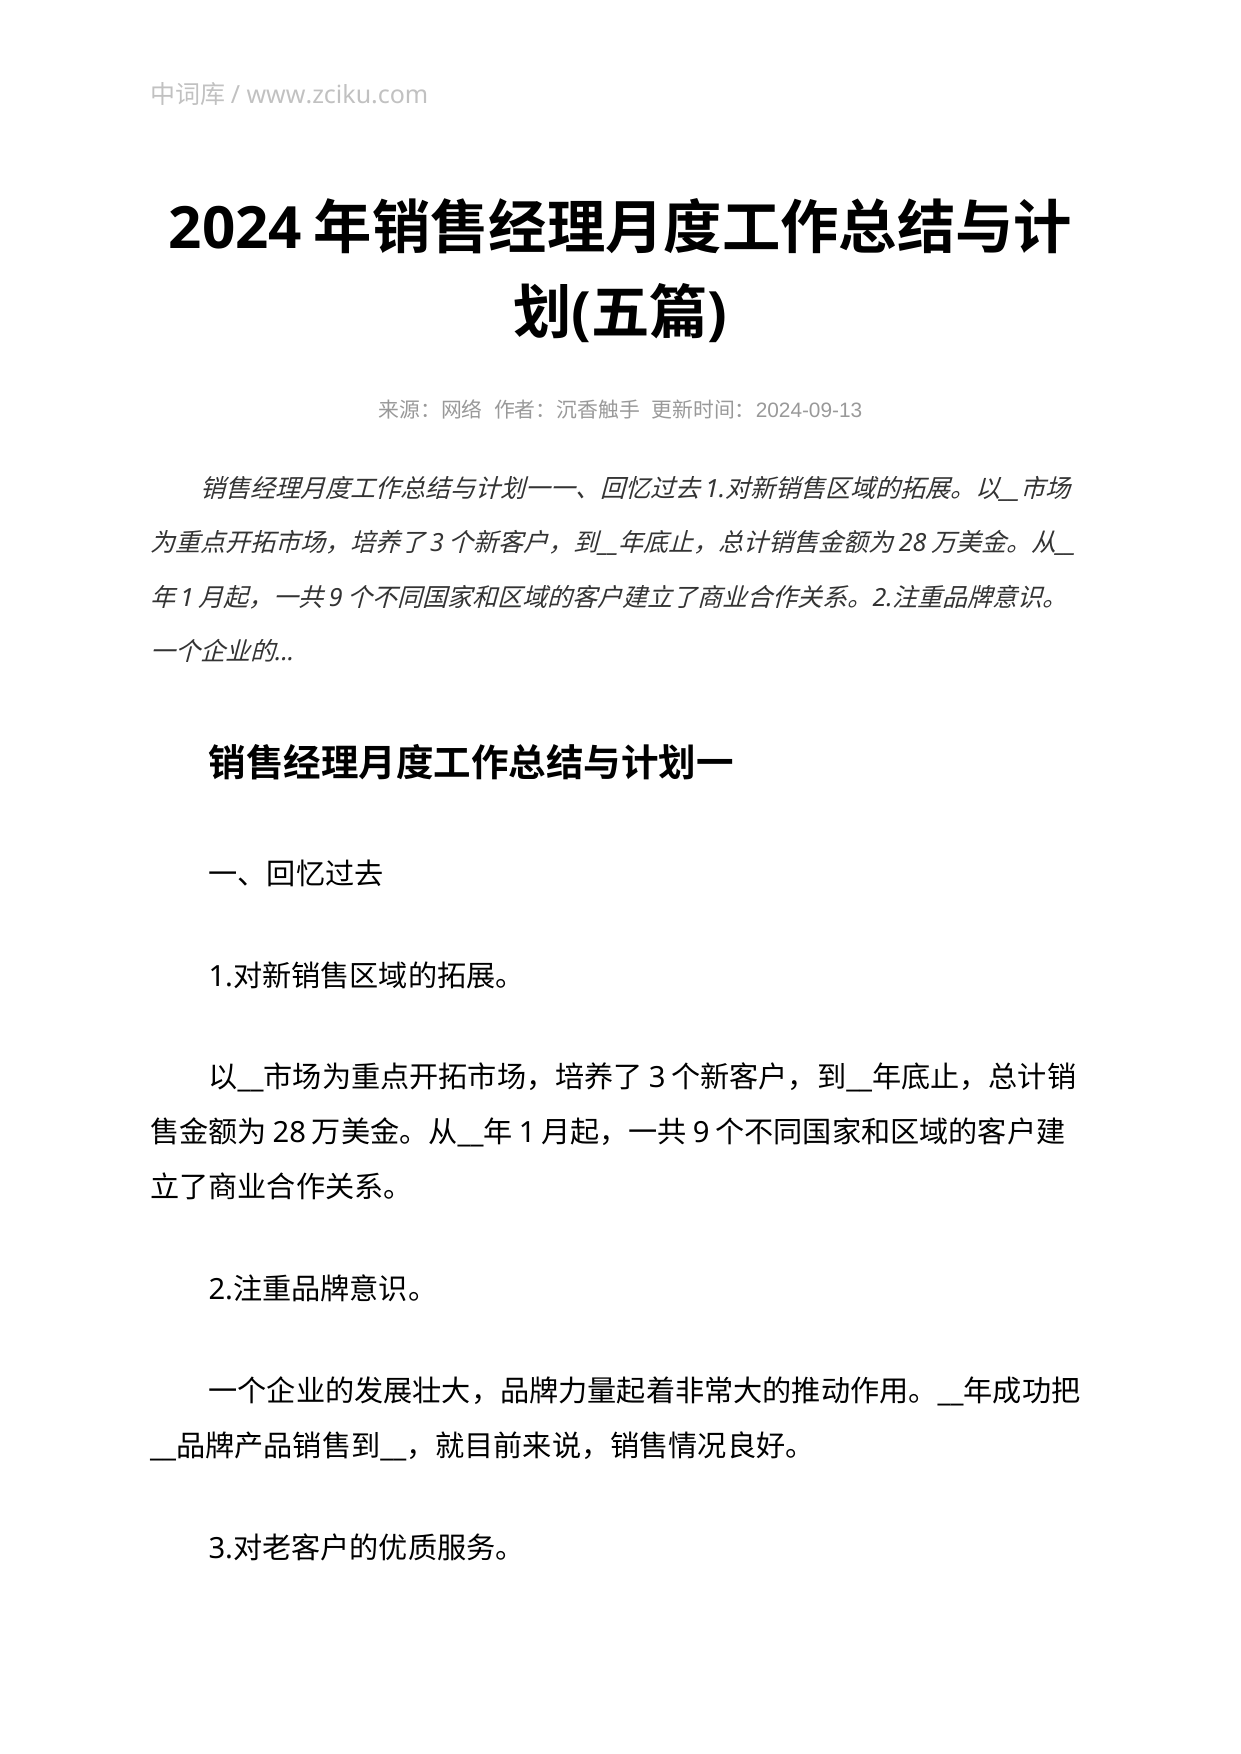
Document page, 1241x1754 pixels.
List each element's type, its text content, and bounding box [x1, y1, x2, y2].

text 销售经理月度工作总结与计划一一、回忆过去1.对新销售区域的拓展。以__市场为重点开拓市场，培养了3个新客户，到__年底止，总计销售金额为28万美金。从__年1月起，一共9个不同国家和区域的客户建立了商业合作关系。2.注重品牌意识。一个企业的... [150, 468, 1090, 668]
text 一个企业的发展壮大，品牌力量起着非常大的推动作用。__年成功把__品牌产品销售到__，就目前来说，销售情况良好。 [150, 1368, 1090, 1465]
subtitle 2024年销售经理月度工作总结与计划(五篇) [150, 181, 1090, 351]
text 销售经理月度工作总结与计划一 [150, 733, 1090, 787]
text 一、回忆过去 [150, 850, 1090, 893]
text 来源：网络 作者：沉香触手 更新时间：2024-09-13 [150, 398, 1090, 422]
text 1.对新销售区域的拓展。 [150, 952, 1090, 994]
text 以__市场为重点开拓市场，培养了3个新客户，到__年底止，总计销售金额为28万美金。从__年1月起，一共9个不同国家和区域的客户建立了商业合作关系。 [150, 1054, 1090, 1206]
text 3.对老客户的优质服务。 [150, 1525, 1090, 1567]
text 2.注重品牌意识。 [150, 1266, 1090, 1308]
